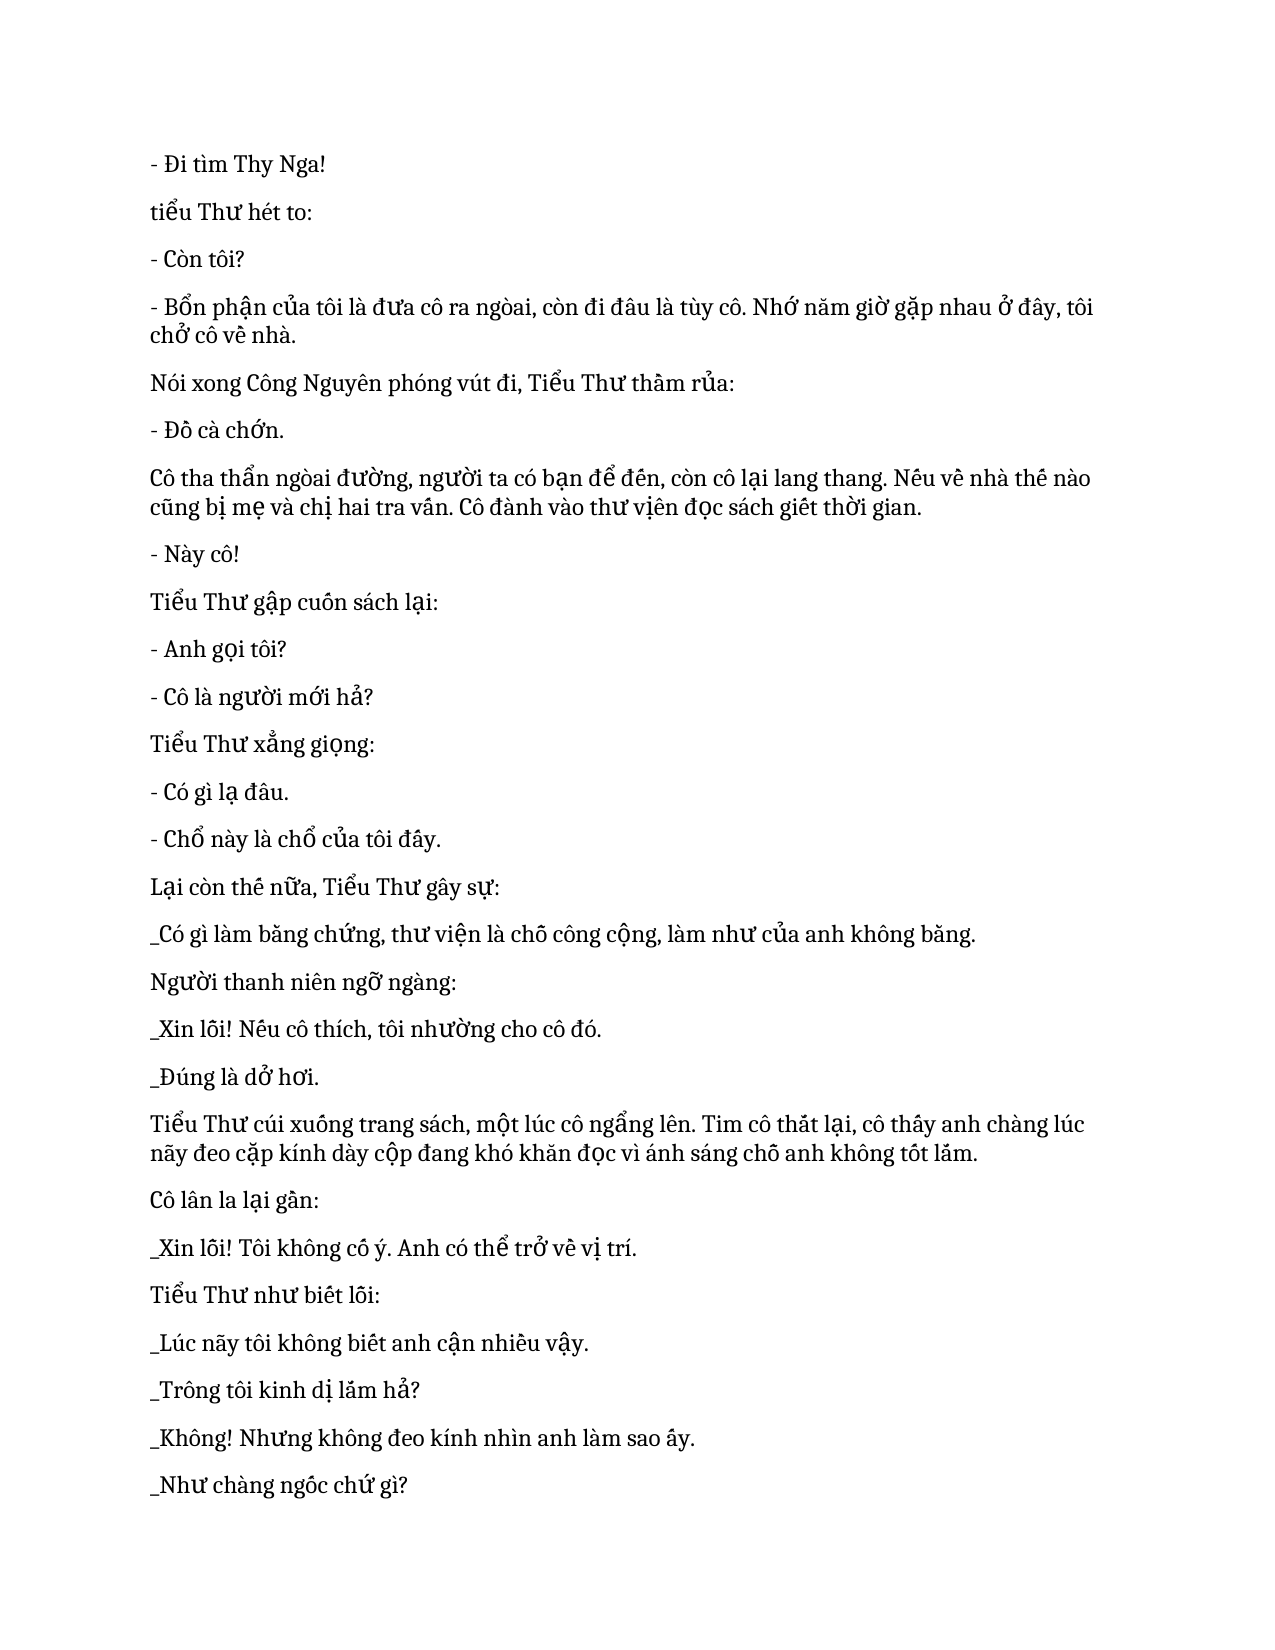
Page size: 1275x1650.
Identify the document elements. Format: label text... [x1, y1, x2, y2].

text Người thanh niên ngỡ ngàng: [150, 967, 1125, 996]
text Tiểu Thư như biết lỗi: [150, 1281, 1125, 1310]
text Tiểu Thư cúi xuống trang sách, một lúc cô ngẩng lên. Tim cô thắt lại, cô thấy anh chàng lúc nãy đeo cặp kính dày cộp đang khó khăn đọc vì ánh sáng chỗ anh không tốt lắm. [150, 1110, 1125, 1167]
text - Này cô! [150, 540, 1125, 569]
text - Còn tôi? [150, 245, 1125, 274]
text _Trông tôi kinh dị lắm hả? [150, 1376, 1125, 1405]
text tiểu Thư hét to: [150, 197, 1125, 226]
text _Có gì làm bằng chứng, thư viện là chỗ công cộng, làm như của anh không bằng. [150, 920, 1125, 949]
text Cô tha thẩn ngòai đường, người ta có bạn để đến, còn cô lại lang thang. Nếu về nhà thế nào cũng bị mẹ và chị hai tra vấn. Cô đành vào thư vịên đọc sách giết thời gian. [150, 464, 1125, 521]
text Cô lân la lại gần: [150, 1186, 1125, 1215]
text _Ðúng là dở hơi. [150, 1062, 1125, 1091]
text - Đồ cà chớn. [150, 416, 1125, 445]
text _Lúc nãy tôi không biết anh cận nhiều vậy. [150, 1329, 1125, 1357]
text Nói xong Công Nguyên phóng vút đi, Tiểu Thư thầm rủa: [150, 369, 1125, 397]
text _Xin lỗi! Nếu cô thích, tôi nhường cho cô đó. [150, 1015, 1125, 1044]
text _Xin lỗi! Tôi không cố ý. Anh có thể trở về vị trí. [150, 1234, 1125, 1262]
text - Có gì lạ đâu. [150, 777, 1125, 806]
text Lại còn thế nữa, Tiểu Thư gây sự: [150, 872, 1125, 901]
text - Chổ này là chổ của tôi đấy. [150, 825, 1125, 854]
text - Cô là người mới hả? [150, 682, 1125, 711]
text _Không! Nhưng không đeo kính nhìn anh làm sao ấy. [150, 1424, 1125, 1452]
text _Như chàng ngốc chứ gì? [150, 1471, 1125, 1500]
text - Đi tìm Thy Nga! [150, 150, 1125, 179]
text - Anh gọi tôi? [150, 635, 1125, 664]
text Tiểu Thư gập cuốn sách lại: [150, 587, 1125, 616]
text Tiểu Thư xẳng giọng: [150, 730, 1125, 759]
text - Bổn phận của tôi là đưa cô ra ngòai, còn đi đâu là tùy cô. Nhớ năm giờ gặp nhau ở đây, tôi chở cô về nhà. [150, 292, 1125, 350]
